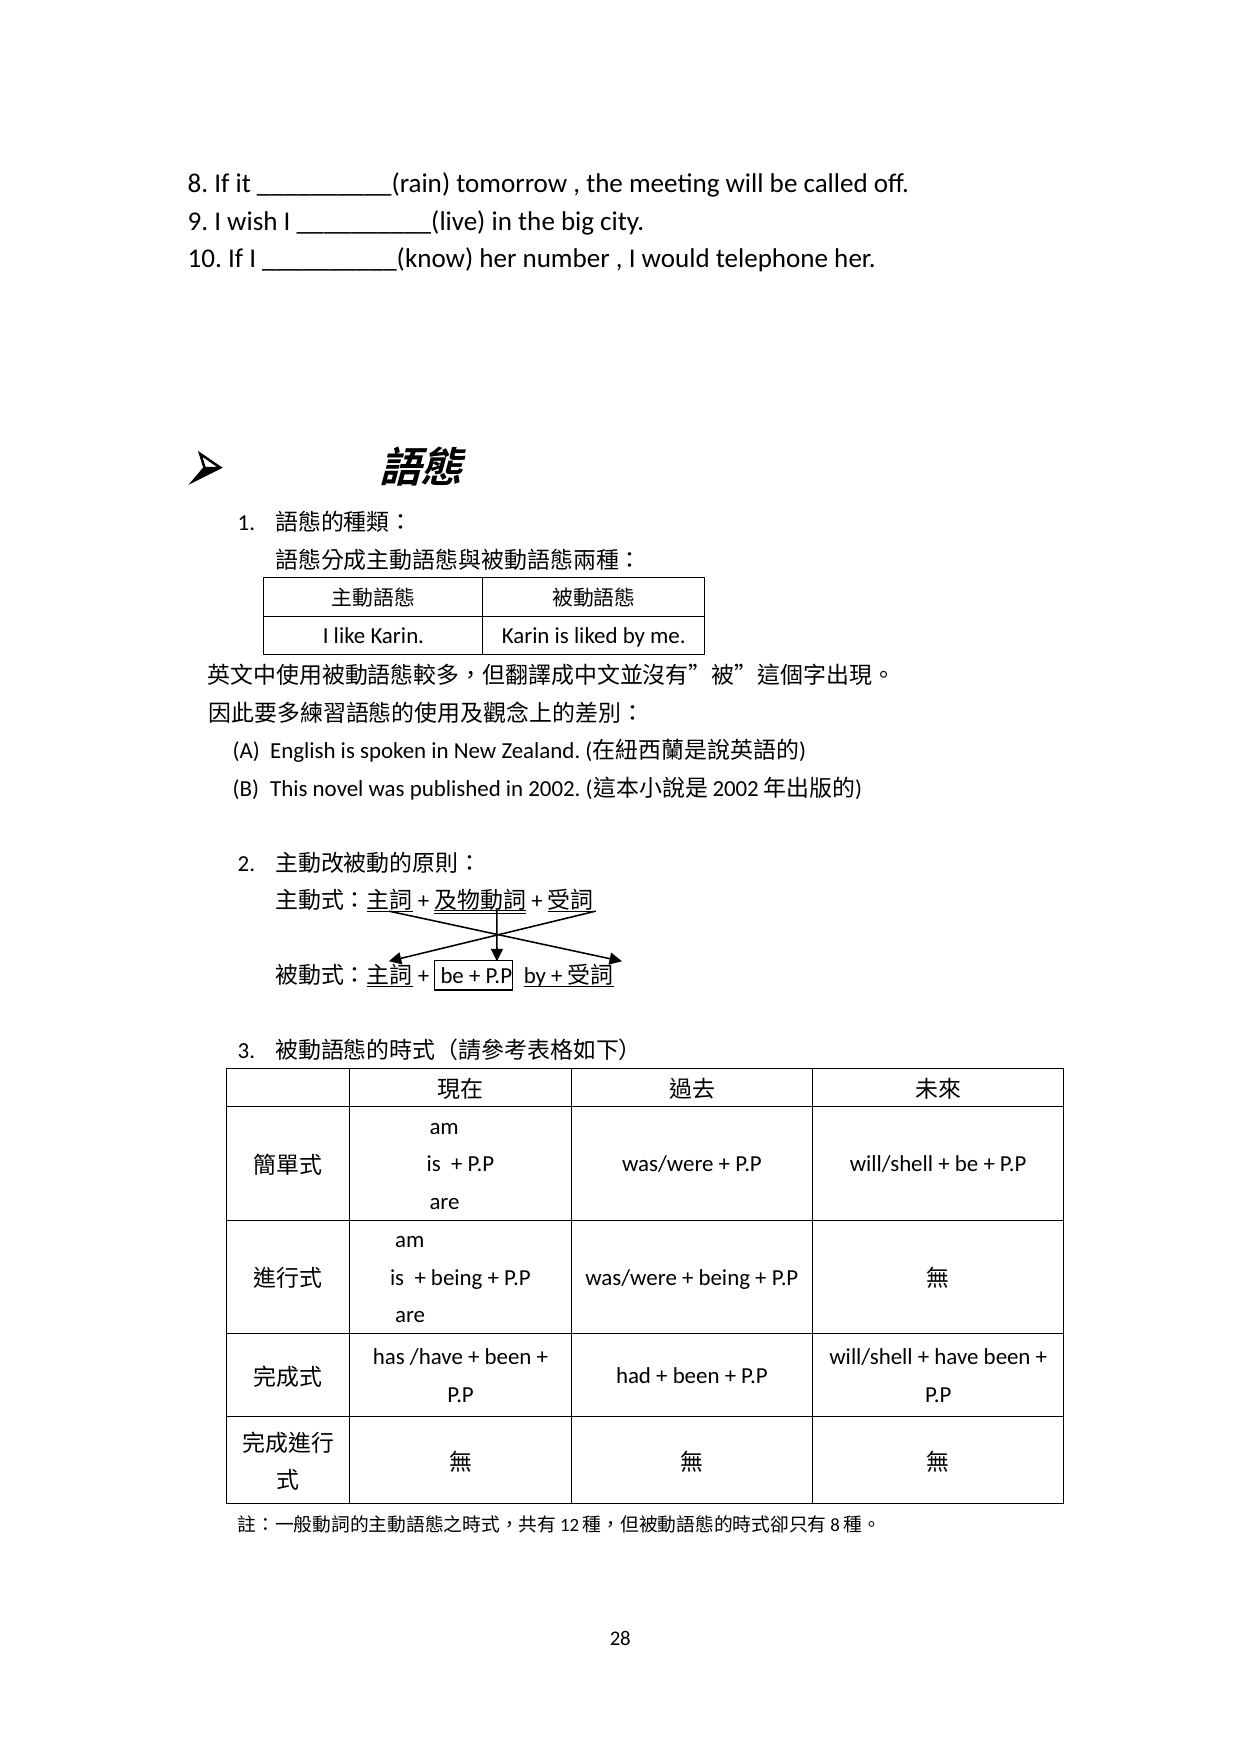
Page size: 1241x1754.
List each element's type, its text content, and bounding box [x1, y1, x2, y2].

table_cell Karin is liked by me. [483, 617, 704, 654]
text 8. If it __________(rain) tomorrow , the meeting will be called off. [187, 164, 1053, 202]
list 被動式：主詞 + be + P.P by + 受詞 [275, 955, 1053, 993]
text 9. I wish I __________(live) in the big city. [187, 202, 1053, 239]
text 英文中使用被動語態較多，但翻譯成中文並沒有”被”這個字出現。 [187, 655, 1053, 693]
text 因此要多練習語態的使用及觀念上的差別： [187, 693, 1053, 730]
table_cell am is + being + P.P are [350, 1221, 571, 1333]
table_header 被動語態 [483, 578, 704, 616]
list This novel was published in 2002. (這本小說是2002年出版的) [232, 768, 1053, 805]
list 主動改被動的原則： [237, 843, 1053, 880]
list 語態的種類： [237, 502, 1053, 539]
table_cell was/were + P.P [572, 1107, 812, 1220]
table_cell 無 [572, 1417, 812, 1503]
table_cell 無 [350, 1417, 571, 1503]
text 10. If I __________(know) her number , I would telephone her. [187, 239, 1053, 277]
table_cell was/were + being + P.P [572, 1221, 812, 1333]
list 被動語態的時式（請參考表格如下） [237, 1030, 1053, 1068]
table_cell 無 [813, 1221, 1063, 1333]
table_cell 完成進行式 [227, 1417, 349, 1503]
list 語態 [187, 427, 1053, 502]
table_cell will/shell + be + P.P [813, 1107, 1063, 1220]
list 語態分成主動語態與被動語態兩種： [275, 539, 1053, 577]
table_header 過去 [572, 1069, 812, 1106]
table_header 未來 [813, 1069, 1063, 1106]
table_cell 進行式 [227, 1221, 349, 1333]
table_cell has /have + been + P.P [350, 1334, 571, 1416]
table_header 現在 [350, 1069, 571, 1106]
list 主動式：主詞 + 及物動詞 + 受詞 [275, 880, 1053, 918]
table_cell will/shell + have been + P.P [813, 1334, 1063, 1416]
table_cell 簡單式 [227, 1107, 349, 1220]
table_cell am is + P.P are [350, 1107, 571, 1220]
table_header 主動語態 [264, 578, 482, 616]
table_cell 無 [813, 1417, 1063, 1503]
table_cell 完成式 [227, 1334, 349, 1416]
list English is spoken in New Zealand. (在紐西蘭是說英語的) [232, 730, 1053, 768]
text 註：一般動詞的主動語態之時式，共有12種，但被動語態的時式卻只有8種。 [237, 1504, 1053, 1542]
table_cell had + been + P.P [572, 1334, 812, 1416]
table_cell I like Karin. [264, 617, 482, 654]
table_header [227, 1069, 349, 1106]
